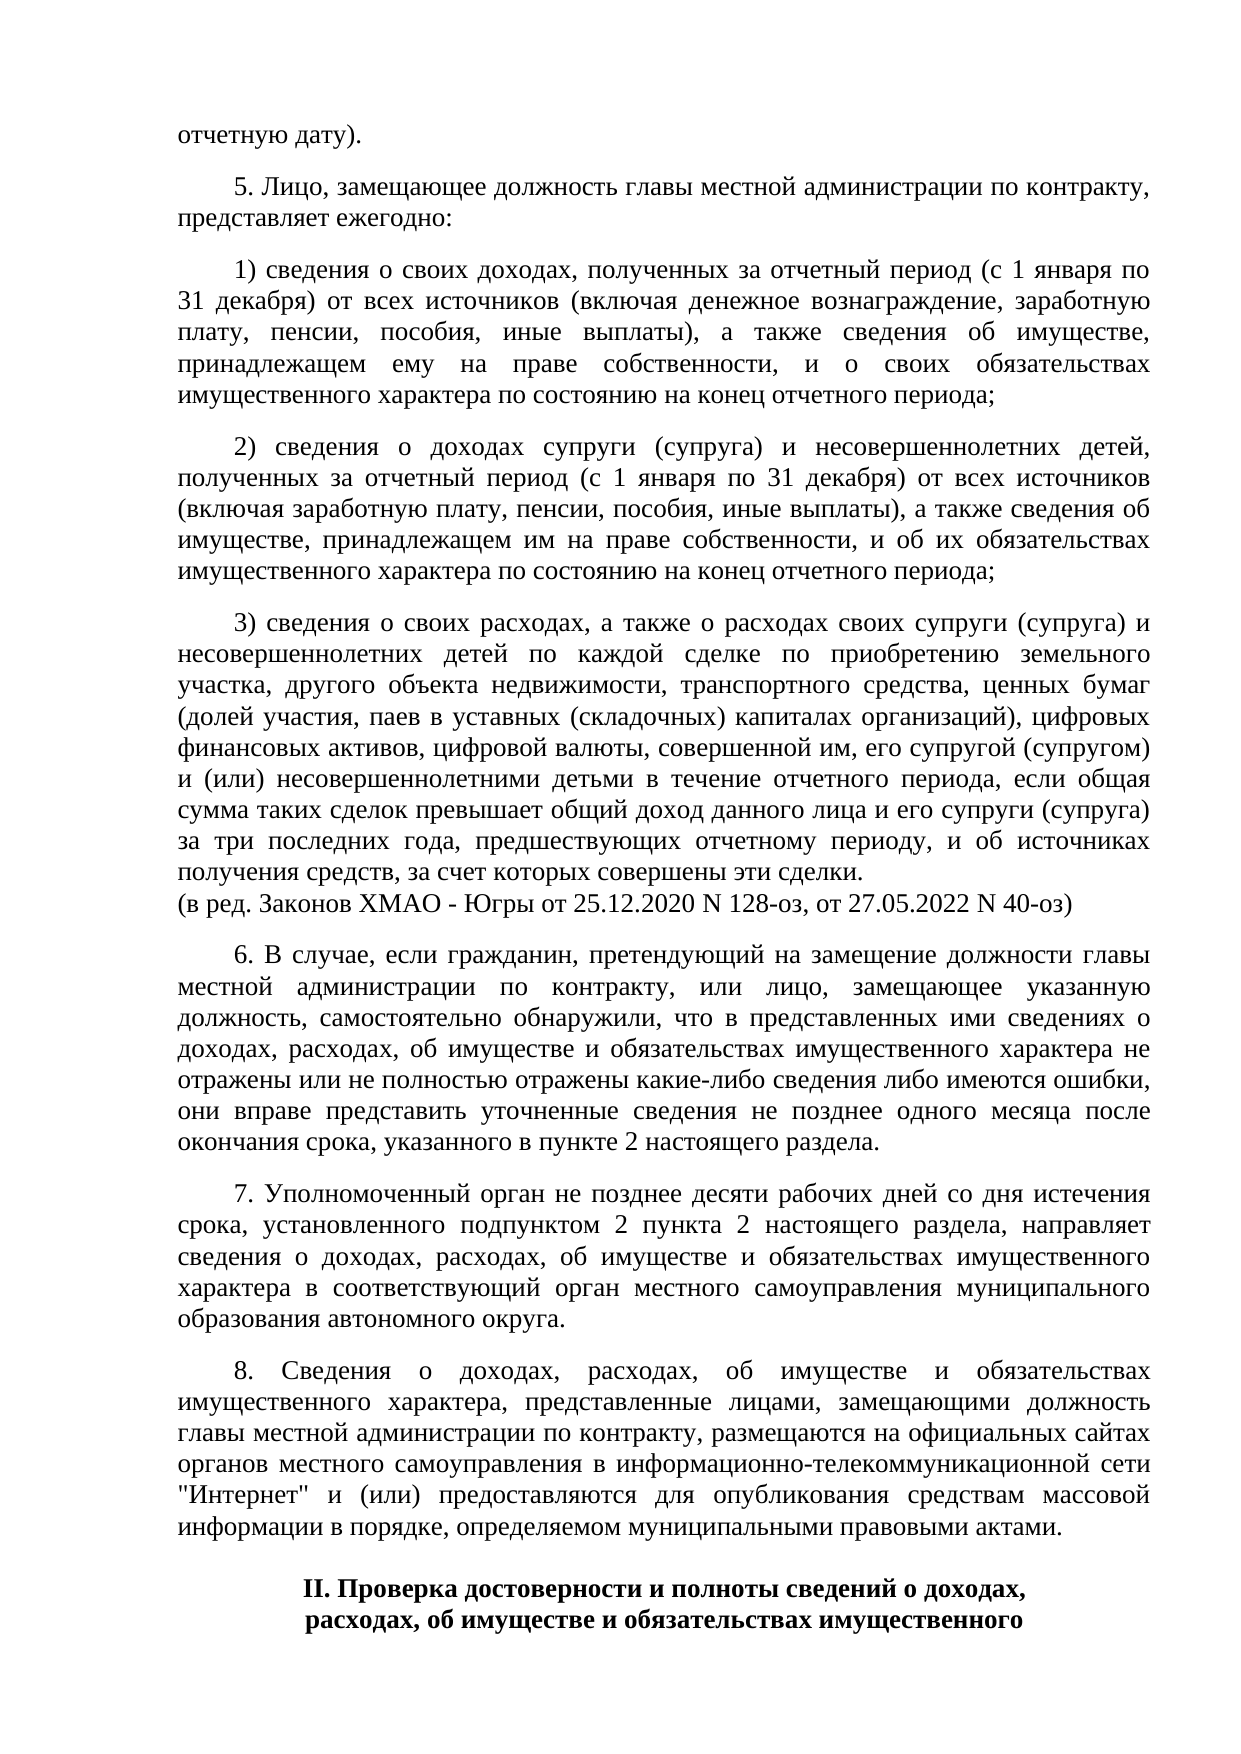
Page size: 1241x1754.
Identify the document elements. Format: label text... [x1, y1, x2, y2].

text 1) сведения о своих доходах, полученных за отчетный период (с 1 января по 31 декабря) от всех источников (включая денежное вознаграждение, заработную плату, пенсии, пособия, иные выплаты), а также сведения об имуществе, принадлежащем ему на праве собственности, и о своих обязательствах имущественного характера по состоянию на конец отчетного периода; [177, 253, 1152, 409]
title II. Проверка достоверности и полноты сведений о доходах, [177, 1572, 1152, 1603]
text 8. Сведения о доходах, расходах, об имуществе и обязательствах имущественного характера, представленные лицами, замещающими должность главы местной администрации по контракту, размещаются на официальных сайтах органов местного самоуправления в информационно-телекоммуникационной сети "Интернет" и (или) предоставляются для опубликования средствам массовой информации в порядке, определяемом муниципальными правовыми актами. [177, 1354, 1152, 1541]
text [177, 118, 1152, 149]
text 6. В случае, если гражданин, претендующий на замещение должности главы местной администрации по контракту, или лицо, замещающее указанную должность, самостоятельно обнаружили, что в представленных ими сведениях о доходах, расходах, об имуществе и обязательствах имущественного характера не отражены или не полностью отражены какие-либо сведения либо имеются ошибки, они вправе представить уточненные сведения не позднее одного месяца после окончания срока, указанного в пункте 2 настоящего раздела. [177, 939, 1152, 1157]
text 2) сведения о доходах супруги (супруга) и несовершеннолетних детей, полученных за отчетный период (с 1 января по 31 декабря) от всех источников (включая заработную плату, пенсии, пособия, иные выплаты), а также сведения об имуществе, принадлежащем им на праве собственности, и об их обязательствах имущественного характера по состоянию на конец отчетного периода; [177, 430, 1152, 586]
text 7. Уполномоченный орган не позднее десяти рабочих дней со дня истечения срока, установленного подпунктом 2 пункта 2 настоящего раздела, направляет сведения о доходах, расходах, об имуществе и обязательствах имущественного характера в соответствующий орган местного самоуправления муниципального образования автономного округа. [177, 1177, 1152, 1333]
title расходах, об имуществе и обязательствах имущественного [177, 1603, 1152, 1634]
text 5. Лицо, замещающее должность главы местной администрации по контракту, представляет ежегодно: [177, 170, 1152, 232]
text (в ред. Законов ХМАО - Югры от 25.12.2020 N 128-оз, от 27.05.2022 N 40-оз) [177, 887, 1152, 918]
text 3) сведения о своих расходах, а также о расходах своих супруги (супруга) и несовершеннолетних детей по каждой сделке по приобретению земельного участка, другого объекта недвижимости, транспортного средства, ценных бумаг (долей участия, паев в уставных (складочных) капиталах организаций), цифровых финансовых активов, цифровой валюты, совершенной им, его супругой (супругом) и (или) несовершеннолетними детьми в течение отчетного периода, если общая сумма таких сделок превышает общий доход данного лица и его супруги (супруга) за три последних года, предшествующих отчетному периоду, и об источниках получения средств, за счет которых совершены эти сделки. [177, 606, 1152, 887]
